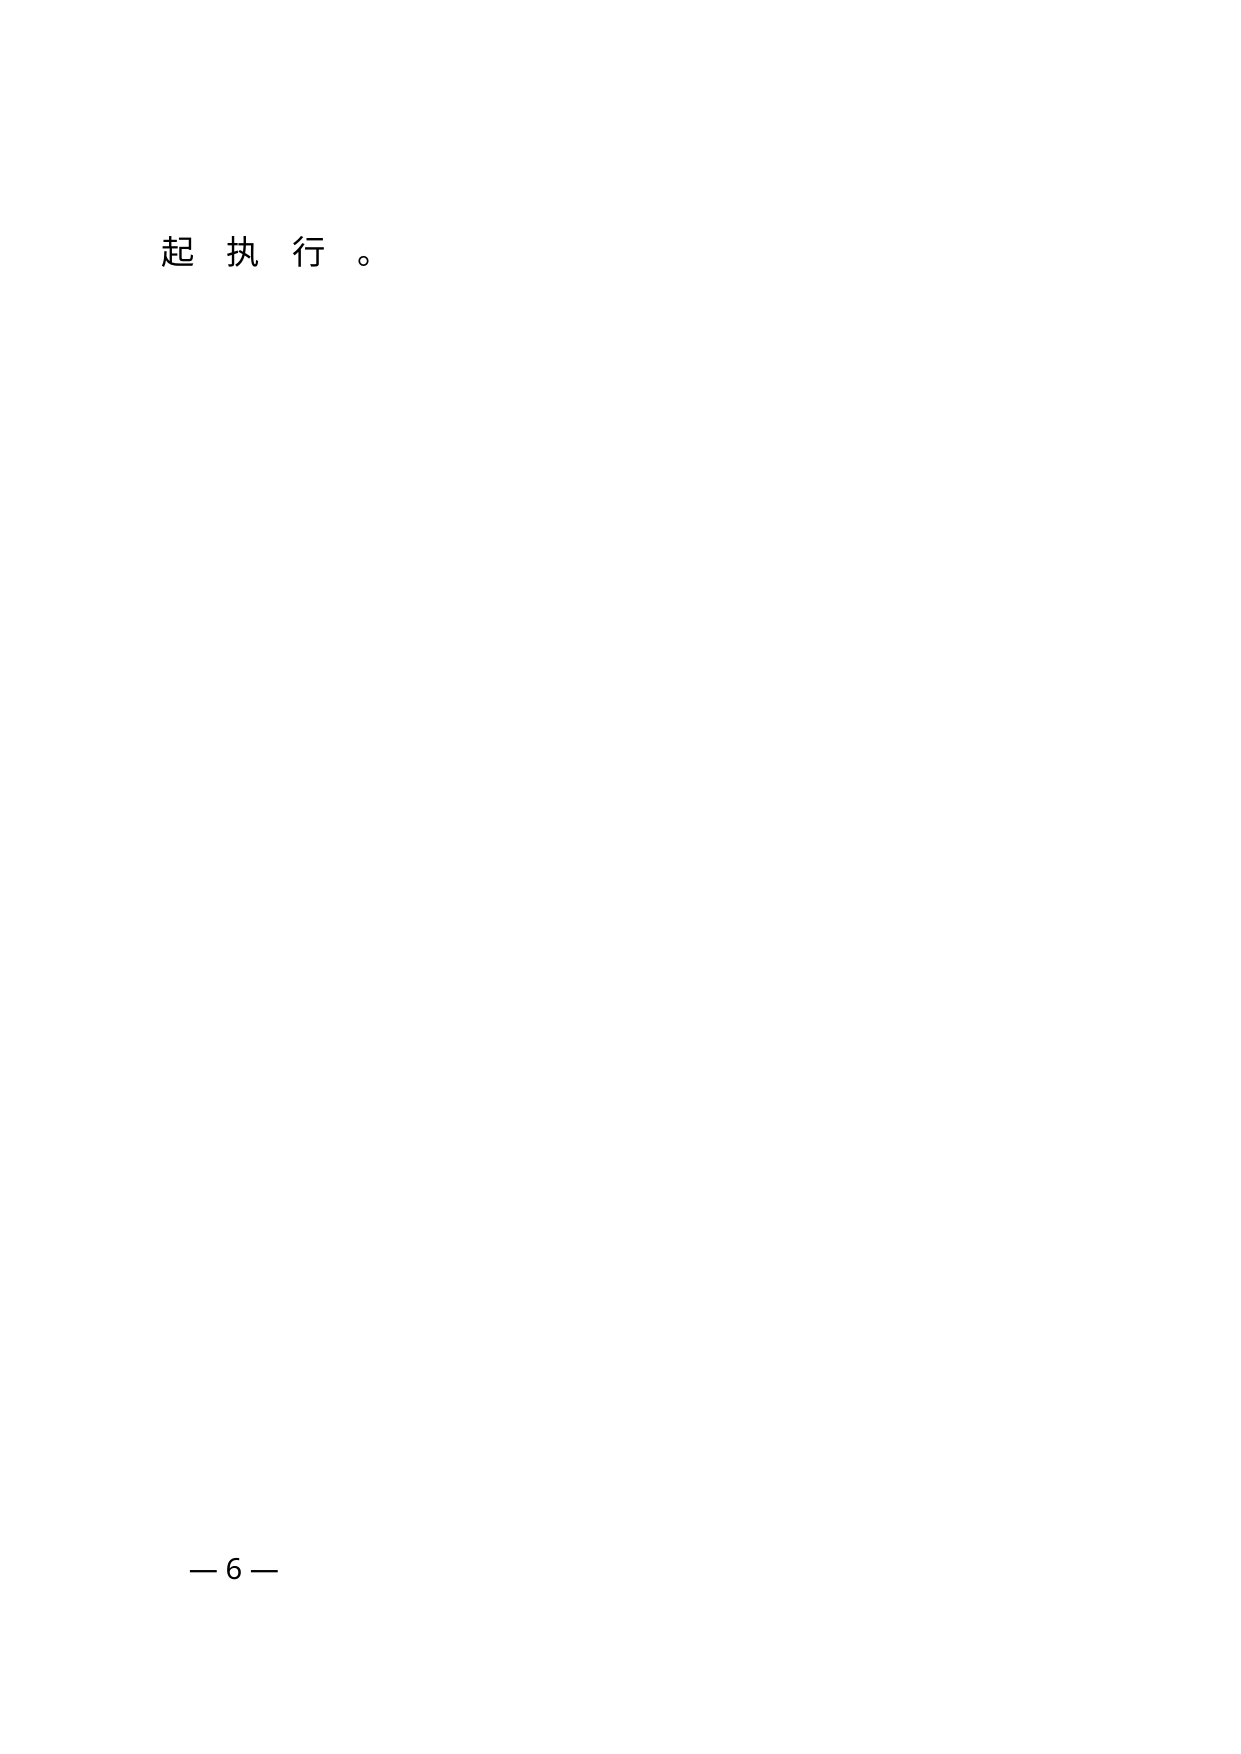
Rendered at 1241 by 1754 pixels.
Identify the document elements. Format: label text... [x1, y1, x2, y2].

text 第十七条 本办法自发布之日起执行。 [161, 220, 1079, 280]
